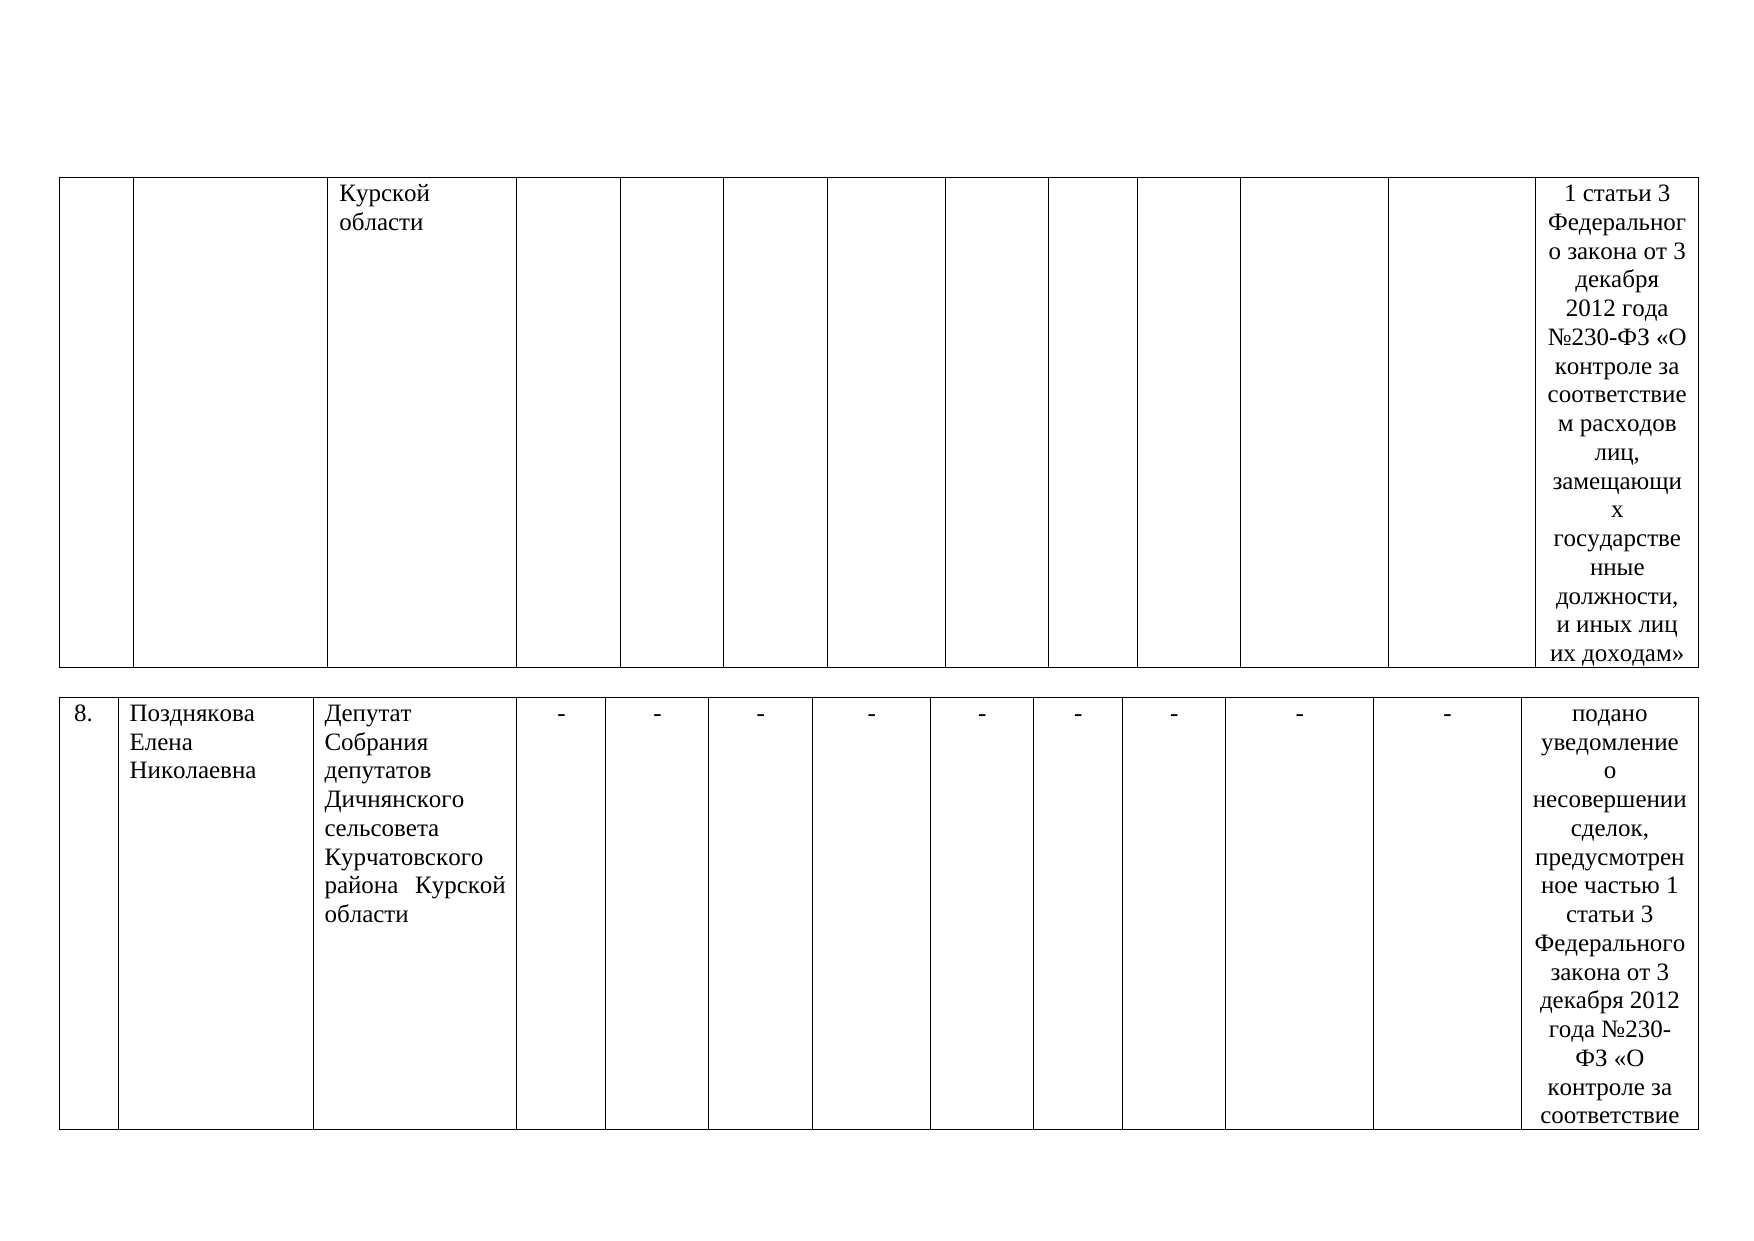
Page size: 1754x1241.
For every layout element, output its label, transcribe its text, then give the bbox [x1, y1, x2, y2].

table_header - [621, 178, 723, 667]
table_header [134, 178, 327, 667]
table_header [119, 698, 313, 1129]
table_header - [1241, 178, 1388, 667]
table_header - [724, 178, 827, 667]
table_header - [946, 178, 1048, 667]
table_header - [1138, 178, 1240, 667]
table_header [328, 178, 516, 667]
table_header - [1123, 698, 1225, 1129]
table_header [1536, 178, 1698, 667]
table_header 7. [60, 178, 133, 667]
table_header - [813, 698, 930, 1129]
table_header - [1034, 698, 1122, 1129]
table_header - [517, 698, 605, 1129]
table_header - [709, 698, 812, 1129]
table_header - [1374, 698, 1521, 1129]
table_header - [828, 178, 945, 667]
table_header 8. [60, 698, 118, 1129]
table_header - [1389, 178, 1535, 667]
table_header - [1226, 698, 1373, 1129]
table_header - [931, 698, 1033, 1129]
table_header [1522, 698, 1698, 1129]
table_header - [606, 698, 708, 1129]
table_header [314, 698, 516, 1129]
table_header - [1049, 178, 1137, 667]
table_header - [517, 178, 620, 667]
